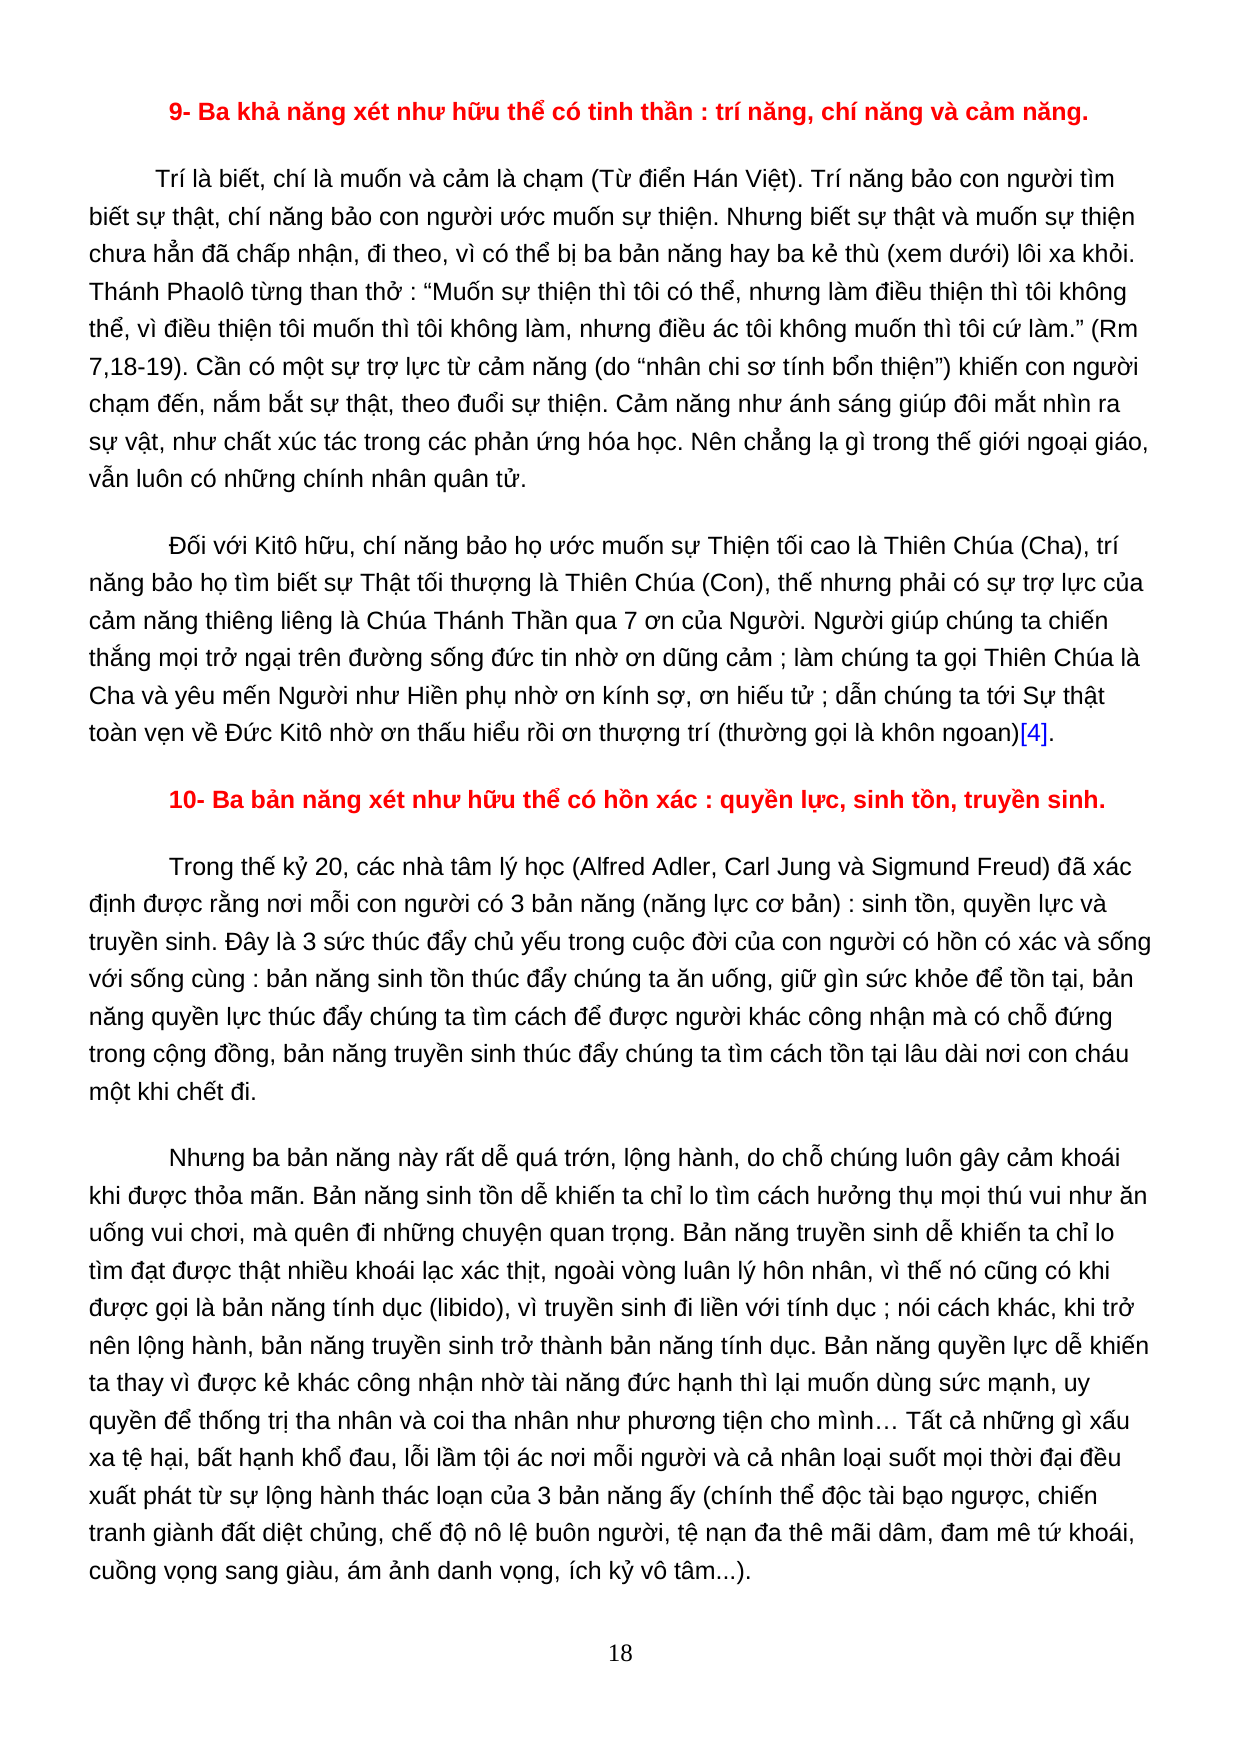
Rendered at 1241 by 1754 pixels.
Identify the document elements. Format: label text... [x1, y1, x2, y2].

text Nhưng ba bản năng này rất dễ quá trớn, lộng hành, do chỗ chúng luôn gây cảm khoái khi được thỏa mãn. Bản năng sinh tồn dễ khiến ta chỉ lo tìm cách hưởng thụ mọi thú vui như ăn uống vui chơi, mà quên đi những chuyện quan trọng. Bản năng truyền sinh dễ khiến ta chỉ lo tìm đạt được thật nhiều khoái lạc xác thịt, ngoài vòng luân lý hôn nhân, vì thế nó cũng có khi được gọi là bản năng tính dục (libido), vì truyền sinh đi liền với tính dục ; nói cách khác, khi trở nên lộng hành, bản năng truyền sinh trở thành bản năng tính dục. Bản năng quyền lực dễ khiến ta thay vì được kẻ khác công nhận nhờ tài năng đức hạnh thì lại muốn dùng sức mạnh, uy quyền để thống trị tha nhân và coi tha nhân như phương tiện cho mình… Tất cả những gì xấu xa tệ hại, bất hạnh khổ đau, lỗi lầm tội ác nơi mỗi người và cả nhân loại suốt mọi thời đại đều xuất phát từ sự lộng hành thác loạn của 3 bản năng ấy (chính thể độc tài bạo ngược, chiến tranh giành đất diệt chủng, chế độ nô lệ buôn người, tệ nạn đa thê mãi dâm, đam mê tứ khoái, cuồng vọng sang giàu, ám ảnh danh vọng, ích kỷ vô tâm...). [89, 1134, 1152, 1584]
text Trong thế kỷ 20, các nhà tâm lý học (Alfred Adler, Carl Jung và Sigmund Freud) đã xác định được rằng nơi mỗi con người có 3 bản năng (năng lực cơ bản) : sinh tồn, quyền lực và truyền sinh. Đây là 3 sức thúc đẩy chủ yếu trong cuộc đời của con người có hồn có xác và sống với sống cùng : bản năng sinh tồn thúc đẩy chúng ta ăn uống, giữ gìn sức khỏe để tồn tại, bản năng quyền lực thúc đẩy chúng ta tìm cách để được người khác công nhận mà có chỗ đứng trong cộng đồng, bản năng truyền sinh thúc đẩy chúng ta tìm cách tồn tại lâu dài nơi con cháu một khi chết đi. [89, 843, 1152, 1105]
text 10- Ba bản năng xét như hữu thể có hồn xác : quyền lực, sinh tồn, truyền sinh. [89, 776, 1152, 814]
text 9- Ba khả năng xét như hữu thể có tinh thần : trí năng, chí năng và cảm năng. [89, 89, 1152, 126]
text Đối với Kitô hữu, chí năng bảo họ ước muốn sự Thiện tối cao là Thiên Chúa (Cha), trí năng bảo họ tìm biết sự Thật tối thượng là Thiên Chúa (Con), thế nhưng phải có sự trợ lực của cảm năng thiêng liêng là Chúa Thánh Thần qua 7 ơn của Người. Người giúp chúng ta chiến thắng mọi trở ngại trên đường sống đức tin nhờ ơn dũng cảm ; làm chúng ta gọi Thiên Chúa là Cha và yêu mến Người như Hiền phụ nhờ ơn kính sợ, ơn hiếu tử ; dẫn chúng ta tới Sự thật toàn vẹn về Đức Kitô nhờ ơn thấu hiểu rồi ơn thượng trí (thường gọi là khôn ngoan)[4]. [89, 522, 1152, 747]
text Trí là biết, chí là muốn và cảm là chạm (Từ điển Hán Việt). Trí năng bảo con người tìm biết sự thật, chí năng bảo con người ước muốn sự thiện. Nhưng biết sự thật và muốn sự thiện chưa hẳn đã chấp nhận, đi theo, vì có thể bị ba bản năng hay ba kẻ thù (xem dưới) lôi xa khỏi. Thánh Phaolô từng than thở : “Muốn sự thiện thì tôi có thể, nhưng làm điều thiện thì tôi không thể, vì điều thiện tôi muốn thì tôi không làm, nhưng điều ác tôi không muốn thì tôi cứ làm.” (Rm 7,18-19). Cần có một sự trợ lực từ cảm năng (do “nhân chi sơ tính bổn thiện”) khiến con người chạm đến, nắm bắt sự thật, theo đuổi sự thiện. Cảm năng như ánh sáng giúp đôi mắt nhìn ra sự vật, như chất xúc tác trong các phản ứng hóa học. Nên chẳng lạ gì trong thế giới ngoại giáo, vẫn luôn có những chính nhân quân tử. [89, 155, 1152, 493]
